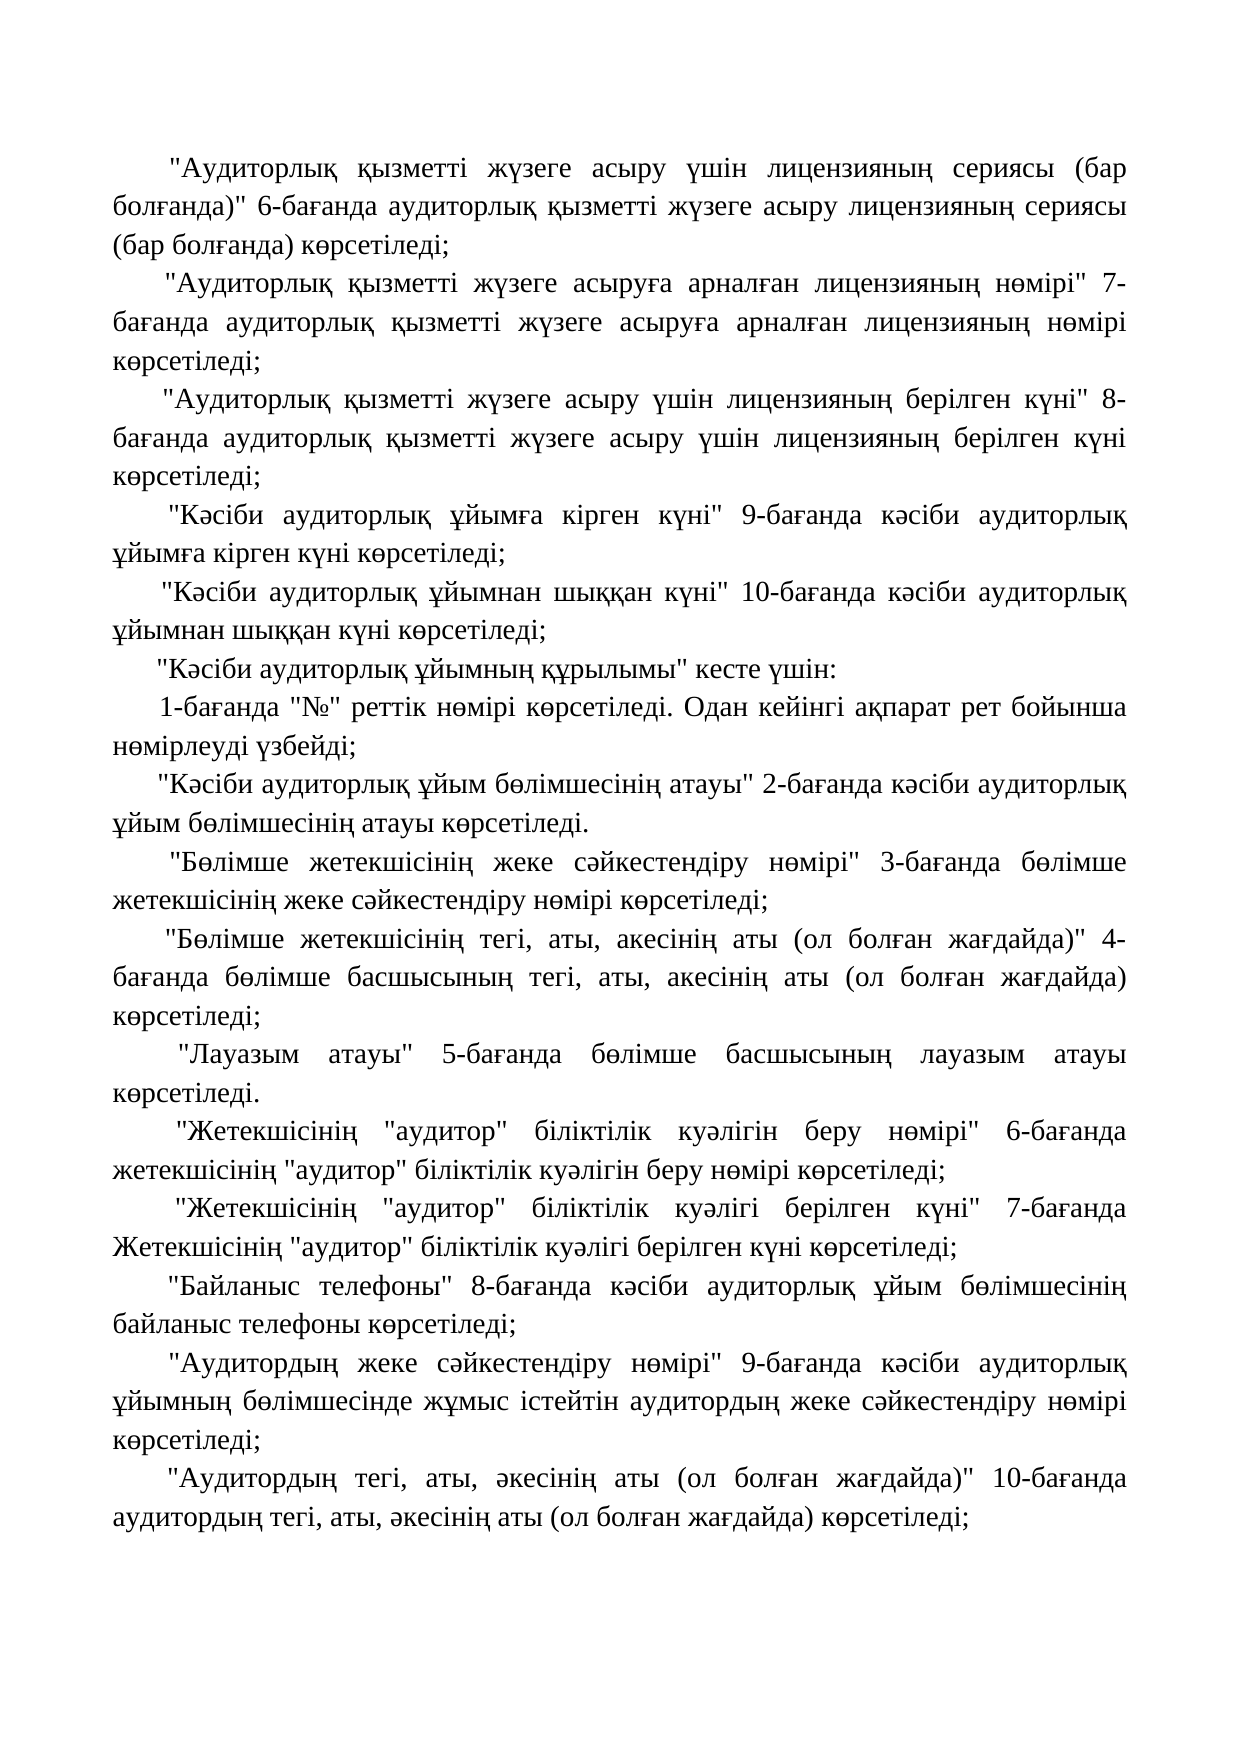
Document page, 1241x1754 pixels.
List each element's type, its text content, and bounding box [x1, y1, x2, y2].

text "Аудиторлық қызметті жүзеге асыруға арналған лицензияның нөмірі" 7-бағанда аудиторлық қызметті жүзеге асыруға арналған лицензияның нөмірі көрсетіледі; [112, 266, 1128, 376]
text "Аудиторлық қызметті жүзеге асыру үшін лицензияның берілген күні" 8-бағанда аудиторлық қызметті жүзеге асыру үшін лицензияның берілген күні көрсетіледі; [112, 381, 1128, 492]
text "Лауазым атауы" 5-бағанда бөлімше басшысының лауазым атауы көрсетіледі. [112, 1036, 1128, 1108]
text "Бөлімше жетекшісінің тегі, аты, акесінің аты (ол болған жағдайда)" 4-бағанда бөлімше басшысының тегі, аты, акесінің аты (ол болған жағдайда) көрсетіледі; [112, 921, 1128, 1031]
text "Кәсіби аудиторлық ұйымнан шыққан күні" 10-бағанда кәсіби аудиторлық ұйымнан шыққан күні көрсетіледі; [112, 574, 1128, 646]
text "Байланыс телефоны" 8-бағанда кәсіби аудиторлық ұйым бөлімшесінің байланыс телефоны көрсетіледі; [112, 1268, 1128, 1340]
text "Аудитордың жеке сәйкестендіру нөмірі" 9-бағанда кәсіби аудиторлық ұйымның бөлімшесінде жұмыс істейтін аудитордың жеке сәйкестендіру нөмірі көрсетіледі; [112, 1345, 1128, 1455]
text "Кәсіби аудиторлық ұйым бөлімшесінің атауы" 2-бағанда кәсіби аудиторлық ұйым бөлімшесінің атауы көрсетіледі. [112, 767, 1128, 839]
text 1-бағанда "№" реттік нөмірі көрсетіледі. Одан кейiнгi ақпарат рет бойынша нөмiрлеудi үзбейді; [112, 689, 1128, 762]
text "Кәсіби аудиторлық ұйымға кірген күні" 9-бағанда кәсіби аудиторлық ұйымға кірген күні көрсетіледі; [112, 497, 1128, 569]
text "Аудитордың тегі, аты, әкесінің аты (ол болған жағдайда)" 10-бағанда аудитордың тегі, аты, әкесінің аты (ол болған жағдайда) көрсетіледі; [112, 1460, 1128, 1532]
text "Кәсіби аудиторлық ұйымның құрылымы" кесте үшін: [112, 651, 1128, 684]
text "Аудиторлық қызметті жүзеге асыру үшін лицензияның сериясы (бар болғанда)" 6-бағанда аудиторлық қызметті жүзеге асыру лицензияның сериясы (бар болғанда) көрсетіледі; [112, 150, 1128, 261]
text "Жетекшісінің "аудитор" біліктілік куәлігі берілген күні" 7-бағанда Жетекшісінің "аудитор" біліктілік куәлігі берілген күні көрсетіледі; [112, 1191, 1128, 1263]
text "Бөлімше жетекшісінің жеке сәйкестендіру нөмірі" 3-бағанда бөлімше жетекшісінің жеке сәйкестендіру нөмірі көрсетіледі; [112, 844, 1128, 916]
text "Жетекшісінің "аудитор" біліктілік куәлігін беру нөмірі" 6-бағанда жетекшісінің "аудитор" біліктілік куәлігін беру нөмірі көрсетіледі; [112, 1113, 1128, 1186]
